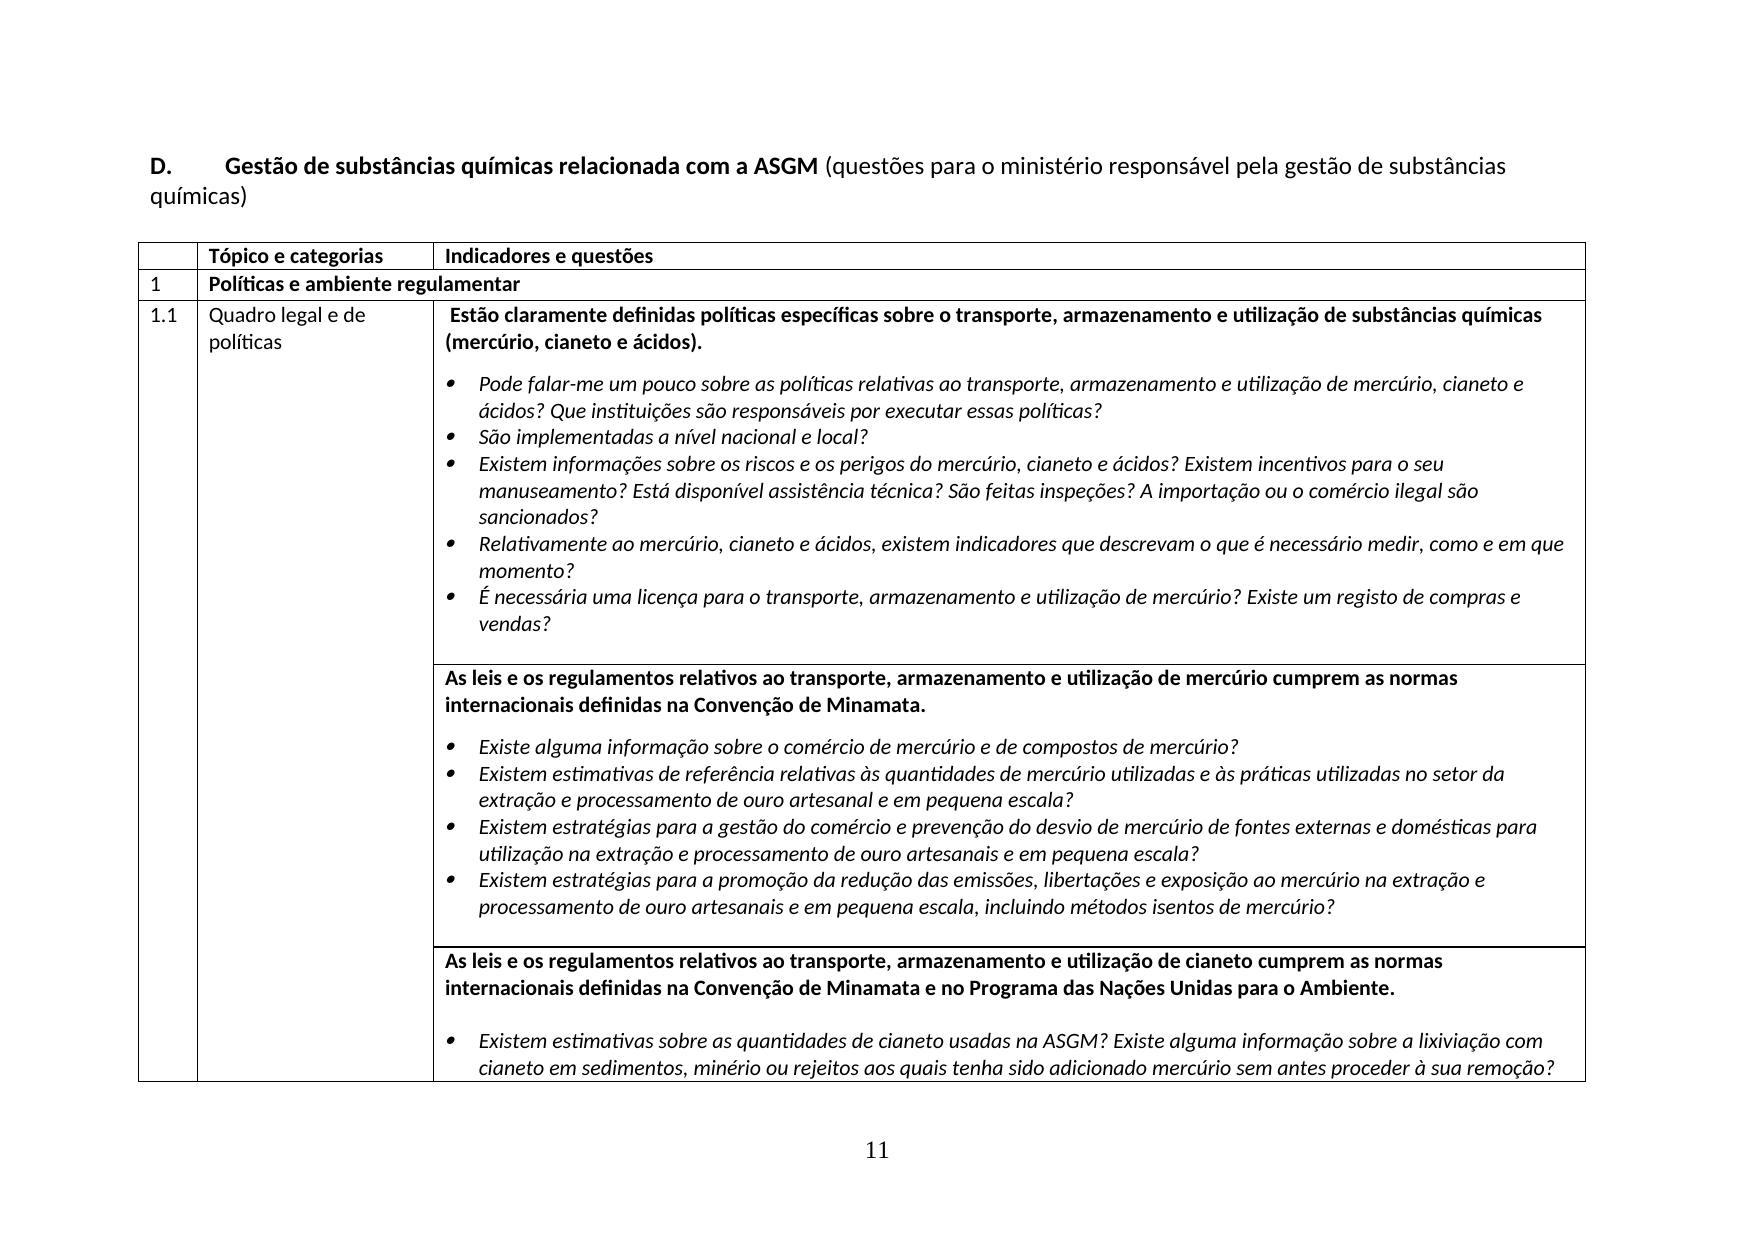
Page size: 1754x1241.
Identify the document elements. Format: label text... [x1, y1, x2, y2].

table_cell 1.1 [139, 301, 197, 1081]
table_header [139, 243, 197, 269]
table_cell Quadro legal e de políticas [198, 301, 433, 1081]
text D. Gestão de substâncias químicas relacionada com a ASGM (questões para o ministério responsável pela gestão de substâncias químicas) [150, 150, 1604, 211]
table_cell 1 [139, 270, 197, 300]
table_header Tópico e categorias [198, 243, 433, 269]
table_cell Políticas e ambiente regulamentar [198, 270, 1585, 300]
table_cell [434, 948, 1585, 1081]
table_header Indicadores e questões [434, 243, 1585, 269]
table_cell As leis e os regulamentos relativos ao transporte, armazenamento e utilização de mercúrio cumprem as normas internacionais definidas na Convenção de Minamata. Existe alguma informação sobre o comércio de mercúrio e de compostos de mercúrio? Existem estimativas de referência relativas às quantidades de mercúrio utilizadas e às práticas utilizadas no setor da extração e processamento de ouro artesanal e em pequena escala? Existem estratégias para a gestão do comércio e prevenção do desvio de mercúrio de fontes externas e domésticas para utilização na extração e processamento de ouro artesanais e em pequena escala? Existem estratégias para a promoção da redução das emissões, libertações e exposição ao mercúrio na extração e processamento de ouro artesanais e em pequena escala, incluindo métodos isentos de mercúrio? [434, 665, 1585, 946]
table_cell Estão claramente definidas políticas específicas sobre o transporte, armazenamento e utilização de substâncias químicas (mercúrio, cianeto e ácidos). Pode falar-me um pouco sobre as políticas relativas ao transporte, armazenamento e utilização de mercúrio, cianeto e ácidos? Que instituições são responsáveis por executar essas políticas? São implementadas a nível nacional e local? Existem informações sobre os riscos e os perigos do mercúrio, cianeto e ácidos? Existem incentivos para o seu manuseamento? Está disponível assistência técnica? São feitas inspeções? A importação ou o comércio ilegal são sancionados? Relativamente ao mercúrio, cianeto e ácidos, existem indicadores que descrevam o que é necessário medir, como e em que momento? É necessária uma licença para o transporte, armazenamento e utilização de mercúrio? Existe um registo de compras e vendas? [434, 301, 1585, 663]
